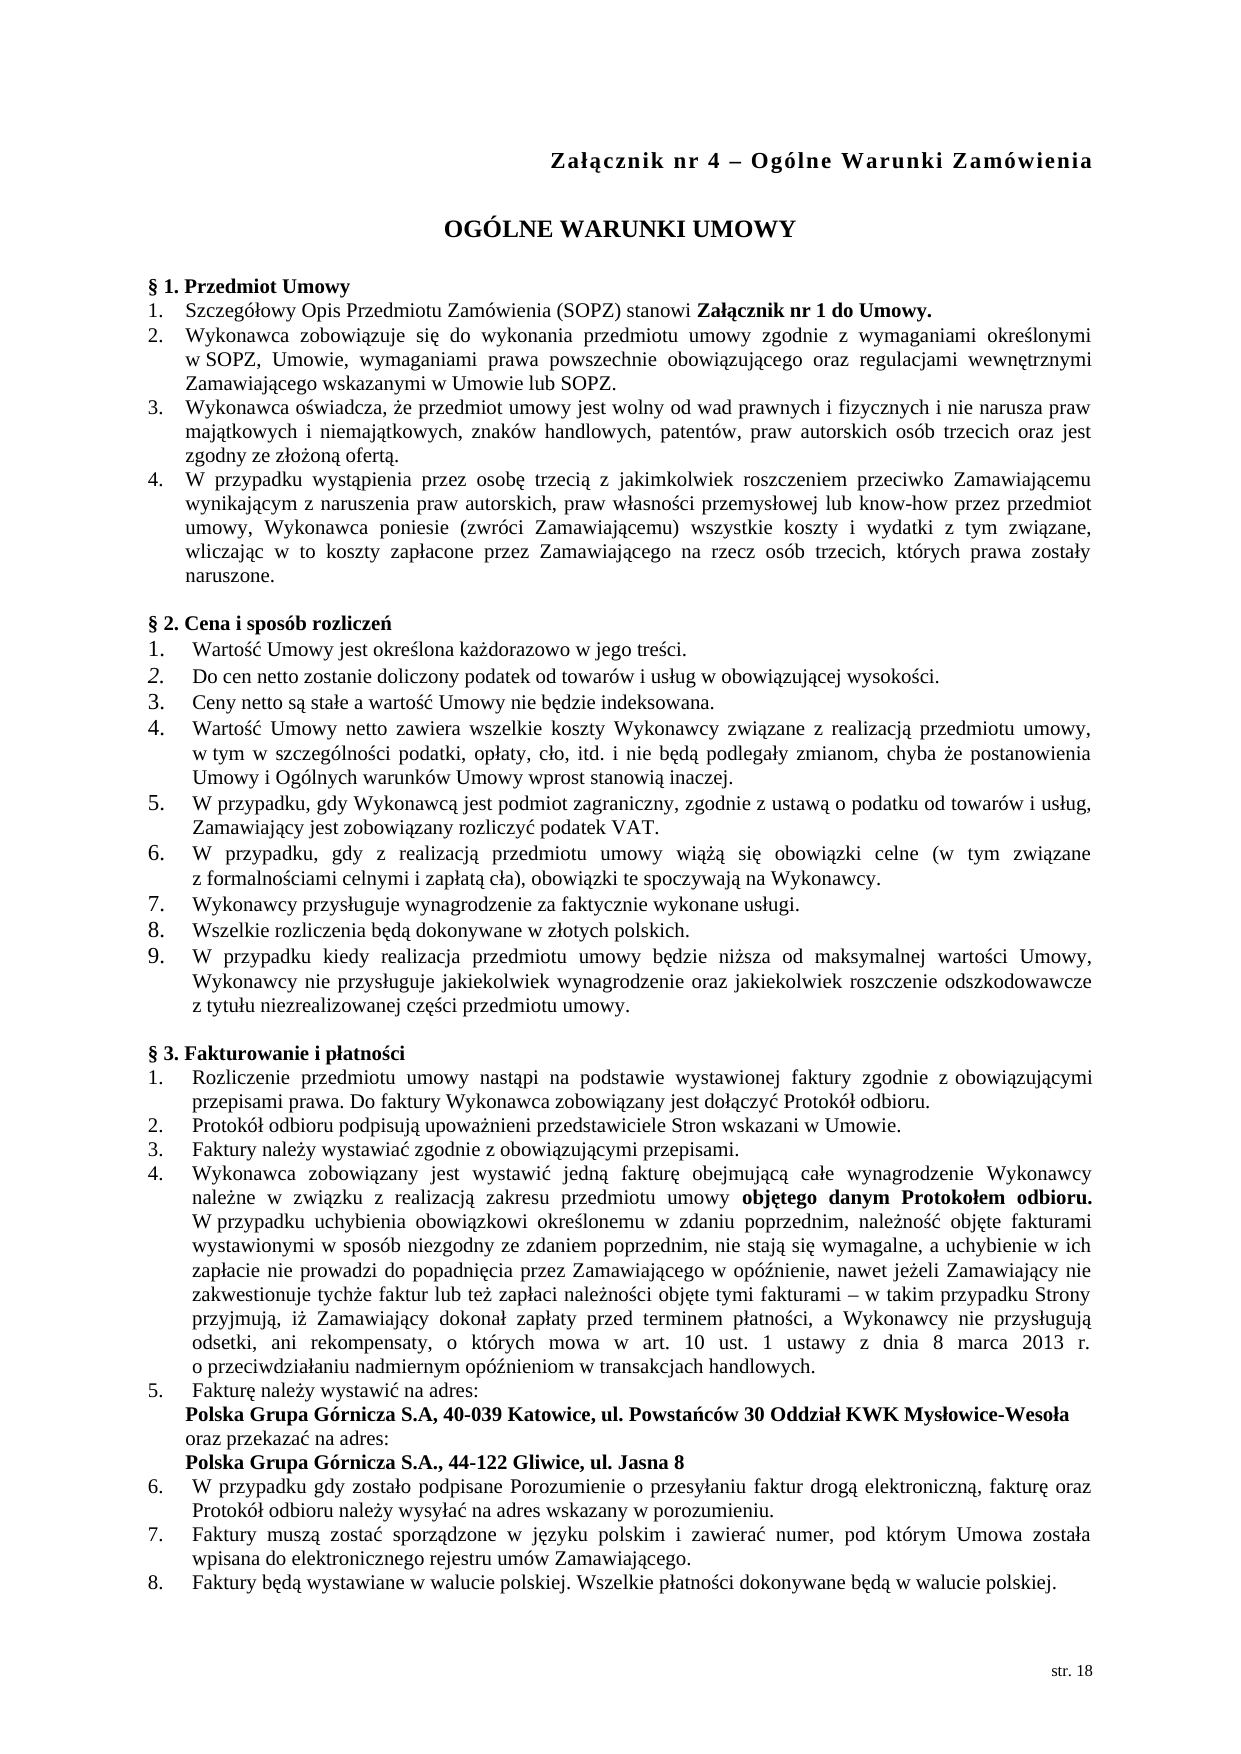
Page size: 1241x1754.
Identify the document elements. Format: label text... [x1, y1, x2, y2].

list Wykonawca oświadcza, że przedmiot umowy jest wolny od wad prawnych i fizycznych i nie narusza praw majątkowych i niemajątkowych, znaków handlowych, patentów, praw autorskich osób trzecich oraz jest zgodny ze złożoną ofertą. [148, 395, 1093, 467]
list Protokół odbioru podpisują upoważnieni przedstawiciele Stron wskazani w Umowie. [148, 1113, 1093, 1137]
list Faktury będą wystawiane w walucie polskiej. Wszelkie płatności dokonywane będą w walucie polskiej. [148, 1570, 1093, 1594]
list Fakturę należy wystawić na adres: [148, 1378, 1093, 1402]
list Wartość Umowy jest określona każdorazowo w jego treści. [148, 635, 1093, 662]
list Wykonawca zobowiązany jest wystawić jedną fakturę obejmującą całe wynagrodzenie Wykonawcy należne w związku z realizacją zakresu przedmiotu umowy objętego danym Protokołem odbioru. W przypadku uchybienia obowiązkowi określonemu w zdaniu poprzednim, należność objęte fakturami wystawionymi w sposób niezgodny ze zdaniem poprzednim, nie stają się wymagalne, a uchybienie w ich zapłacie nie prowadzi do popadnięcia przez Zamawiającego w opóźnienie, nawet jeżeli Zamawiający nie zakwestionuje tychże faktur lub też zapłaci należności objęte tymi fakturami – w takim przypadku Strony przyjmują, iż Zamawiający dokonał zapłaty przed terminem płatności, a Wykonawcy nie przysługują odsetki, ani rekompensaty, o których mowa w art. 10 ust. 1 ustawy z dnia 8 marca 2013 r. o przeciwdziałaniu nadmiernym opóźnieniom w transakcjach handlowych. [148, 1161, 1093, 1378]
list Ceny netto są stałe a wartość Umowy nie będzie indeksowana. [148, 688, 1093, 714]
subtitle § 1. Przedmiot Umowy [148, 274, 1093, 298]
list W przypadku, gdy Wykonawcą jest podmiot zagraniczny, zgodnie z ustawą o podatku od towarów i usług, Zamawiający jest zobowiązany rozliczyć podatek VAT. [148, 789, 1093, 839]
text Polska Grupa Górnicza S.A, 40-039 Katowice, ul. Powstańców 30 Oddział KWK Mysłowice-Wesoła [185, 1402, 1093, 1426]
list Do cen netto zostanie doliczony podatek od towarów i usług w obowiązującej wysokości. [148, 662, 1093, 688]
list Wykonawcy przysługuje wynagrodzenie za faktycznie wykonane usługi. [148, 890, 1093, 916]
text Załącznik nr 4 – Ogólne Warunki Zamówienia [148, 148, 1093, 174]
list W przypadku gdy zostało podpisane Porozumienie o przesyłaniu faktur drogą elektroniczną, fakturę oraz Protokół odbioru należy wysyłać na adres wskazany w porozumieniu. [148, 1474, 1093, 1522]
list Wszelkie rozliczenia będą dokonywane w złotych polskich. [148, 916, 1093, 942]
list W przypadku kiedy realizacja przedmiotu umowy będzie niższa od maksymalnej wartości Umowy, Wykonawcy nie przysługuje jakiekolwiek wynagrodzenie oraz jakiekolwiek roszczenie odszkodowawcze z tytułu niezrealizowanej części przedmiotu umowy. [148, 942, 1093, 1017]
list W przypadku, gdy z realizacją przedmiotu umowy wiążą się obowiązki celne (w tym związane z formalnościami celnymi i zapłatą cła), obowiązki te spoczywają na Wykonawcy. [148, 839, 1093, 890]
subtitle OGÓLNE WARUNKI UMOWY [148, 214, 1093, 243]
list Wykonawca zobowiązuje się do wykonania przedmiotu umowy zgodnie z wymaganiami określonymi w SOPZ, Umowie, wymaganiami prawa powszechnie obowiązującego oraz regulacjami wewnętrznymi Zamawiającego wskazanymi w Umowie lub SOPZ. [148, 322, 1093, 395]
subtitle § 3. Fakturowanie i płatności [148, 1041, 1093, 1065]
text oraz przekazać na adres: [185, 1426, 1093, 1450]
list Faktury muszą zostać sporządzone w języku polskim i zawierać numer, pod którym Umowa została wpisana do elektronicznego rejestru umów Zamawiającego. [148, 1522, 1093, 1570]
text Polska Grupa Górnicza S.A., 44-122 Gliwice, ul. Jasna 8 [185, 1450, 1093, 1474]
list Wartość Umowy netto zawiera wszelkie koszty Wykonawcy związane z realizacją przedmiotu umowy, w tym w szczególności podatki, opłaty, cło, itd. i nie będą podlegały zmianom, chyba że postanowienia Umowy i Ogólnych warunków Umowy wprost stanowią inaczej. [148, 714, 1093, 789]
subtitle § 2. Cena i sposób rozliczeń [148, 611, 1093, 635]
list Szczegółowy Opis Przedmiotu Zamówienia (SOPZ) stanowi Załącznik nr 1 do Umowy. [148, 298, 1093, 322]
list Faktury należy wystawiać zgodnie z obowiązującymi przepisami. [148, 1137, 1093, 1161]
list W przypadku wystąpienia przez osobę trzecią z jakimkolwiek roszczeniem przeciwko Zamawiającemu wynikającym z naruszenia praw autorskich, praw własności przemysłowej lub know-how przez przedmiot umowy, Wykonawca poniesie (zwróci Zamawiającemu) wszystkie koszty i wydatki z tym związane, wliczając w to koszty zapłacone przez Zamawiającego na rzecz osób trzecich, których prawa zostały naruszone. [148, 467, 1093, 587]
list Rozliczenie przedmiotu umowy nastąpi na podstawie wystawionej faktury zgodnie z obowiązującymi przepisami prawa. Do faktury Wykonawca zobowiązany jest dołączyć Protokół odbioru. [148, 1065, 1093, 1113]
